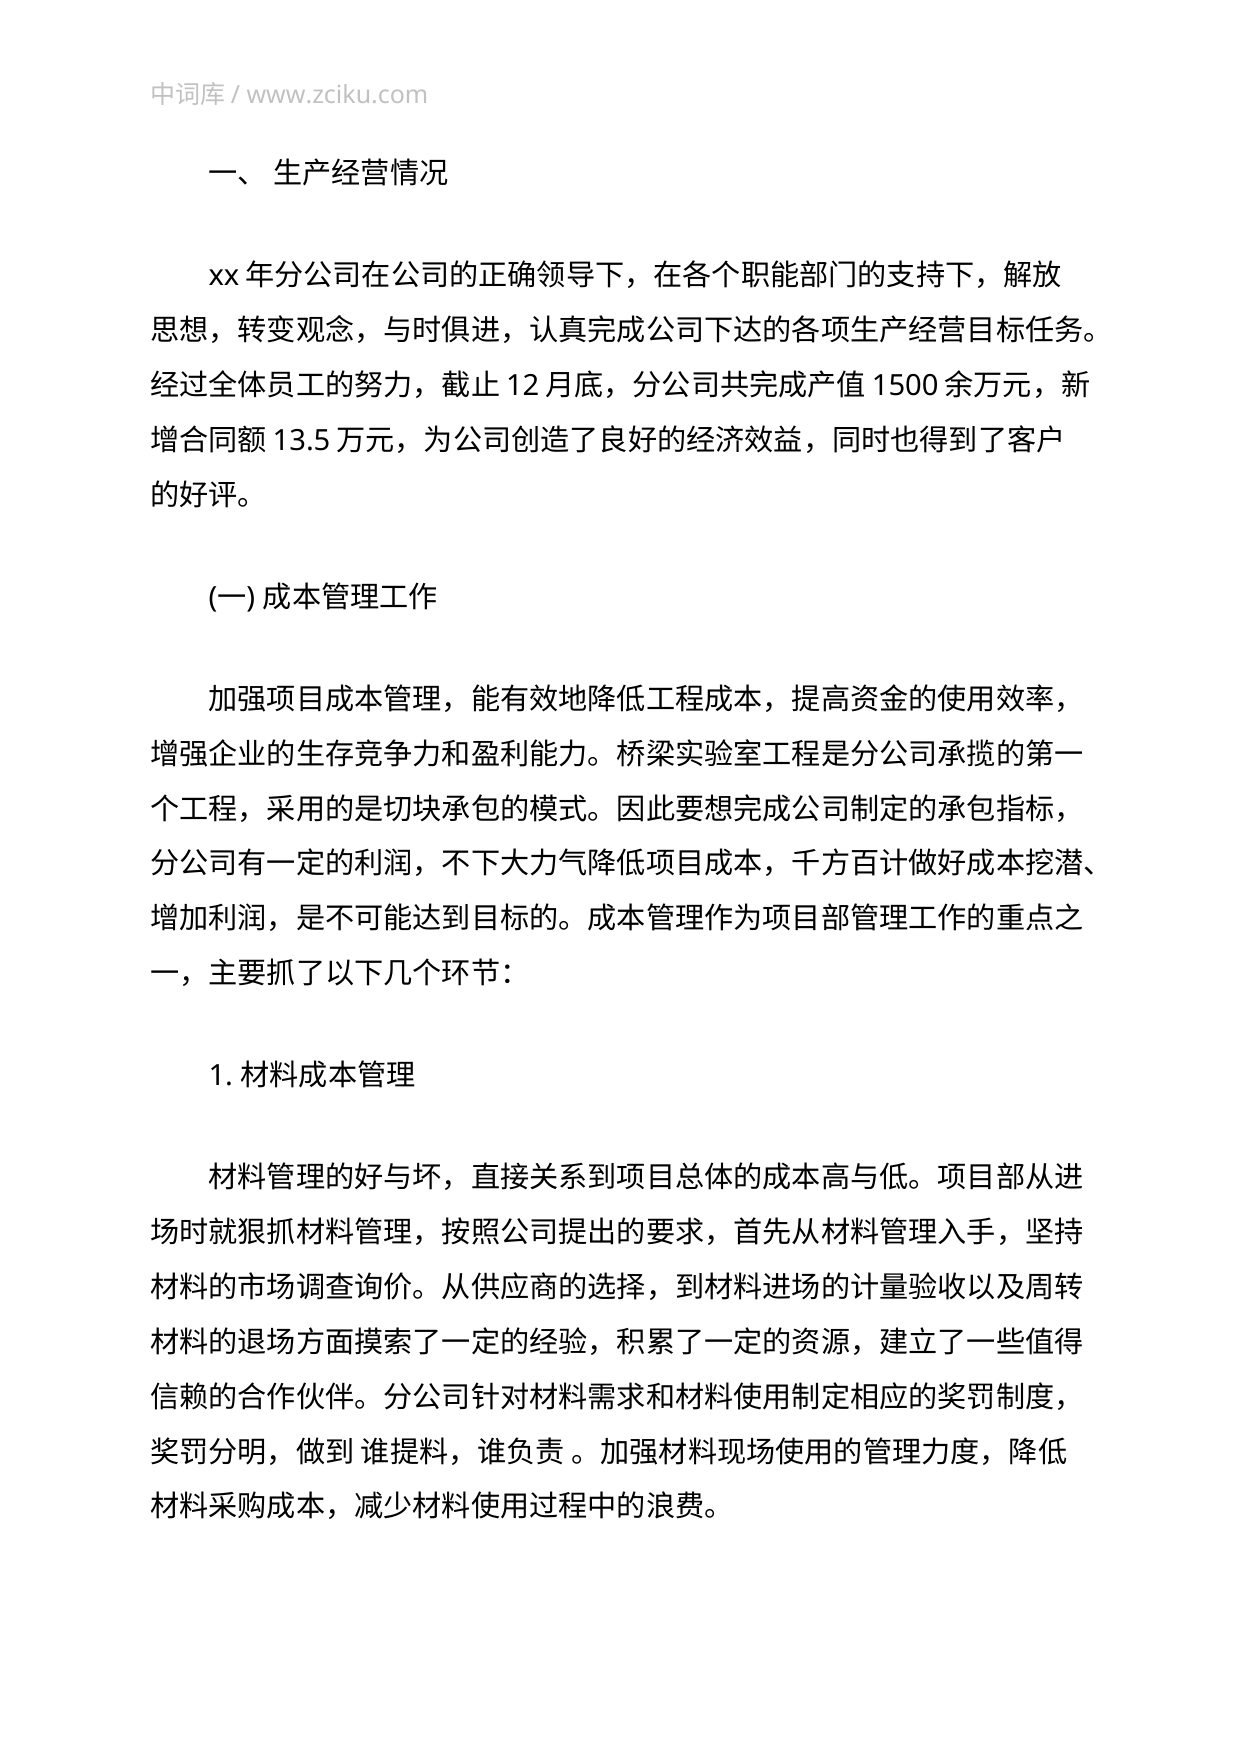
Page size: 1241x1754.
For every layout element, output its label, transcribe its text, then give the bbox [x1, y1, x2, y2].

text 一、 生产经营情况 [150, 150, 1090, 192]
text 1. 材料成本管理 [150, 1052, 1090, 1094]
text (一) 成本管理工作 [150, 573, 1090, 616]
text 加强项目成本管理，能有效地降低工程成本，提高资金的使用效率，增强企业的生存竞争力和盈利能力。桥梁实验室工程是分公司承揽的第一个工程，采用的是切块承包的模式。因此要想完成公司制定的承包指标，分公司有一定的利润，不下大力气降低项目成本，千方百计做好成本挖潜、增加利润，是不可能达到目标的。成本管理作为项目部管理工作的重点之一，主要抓了以下几个环节： [150, 675, 1090, 992]
text xx年分公司在公司的正确领导下，在各个职能部门的支持下，解放思想，转变观念，与时俱进，认真完成公司下达的各项生产经营目标任务。经过全体员工的努力，截止12月底，分公司共完成产值1500余万元，新增合同额13.5万元，为公司创造了良好的经济效益，同时也得到了客户的好评。 [150, 252, 1090, 514]
text 材料管理的好与坏，直接关系到项目总体的成本高与低。项目部从进场时就狠抓材料管理，按照公司提出的要求，首先从材料管理入手，坚持材料的市场调查询价。从供应商的选择，到材料进场的计量验收以及周转材料的退场方面摸索了一定的经验，积累了一定的资源，建立了一些值得信赖的合作伙伴。分公司针对材料需求和材料使用制定相应的奖罚制度，奖罚分明，做到 谁提料，谁负责 。加强材料现场使用的管理力度，降低材料采购成本，减少材料使用过程中的浪费。 [150, 1154, 1090, 1525]
